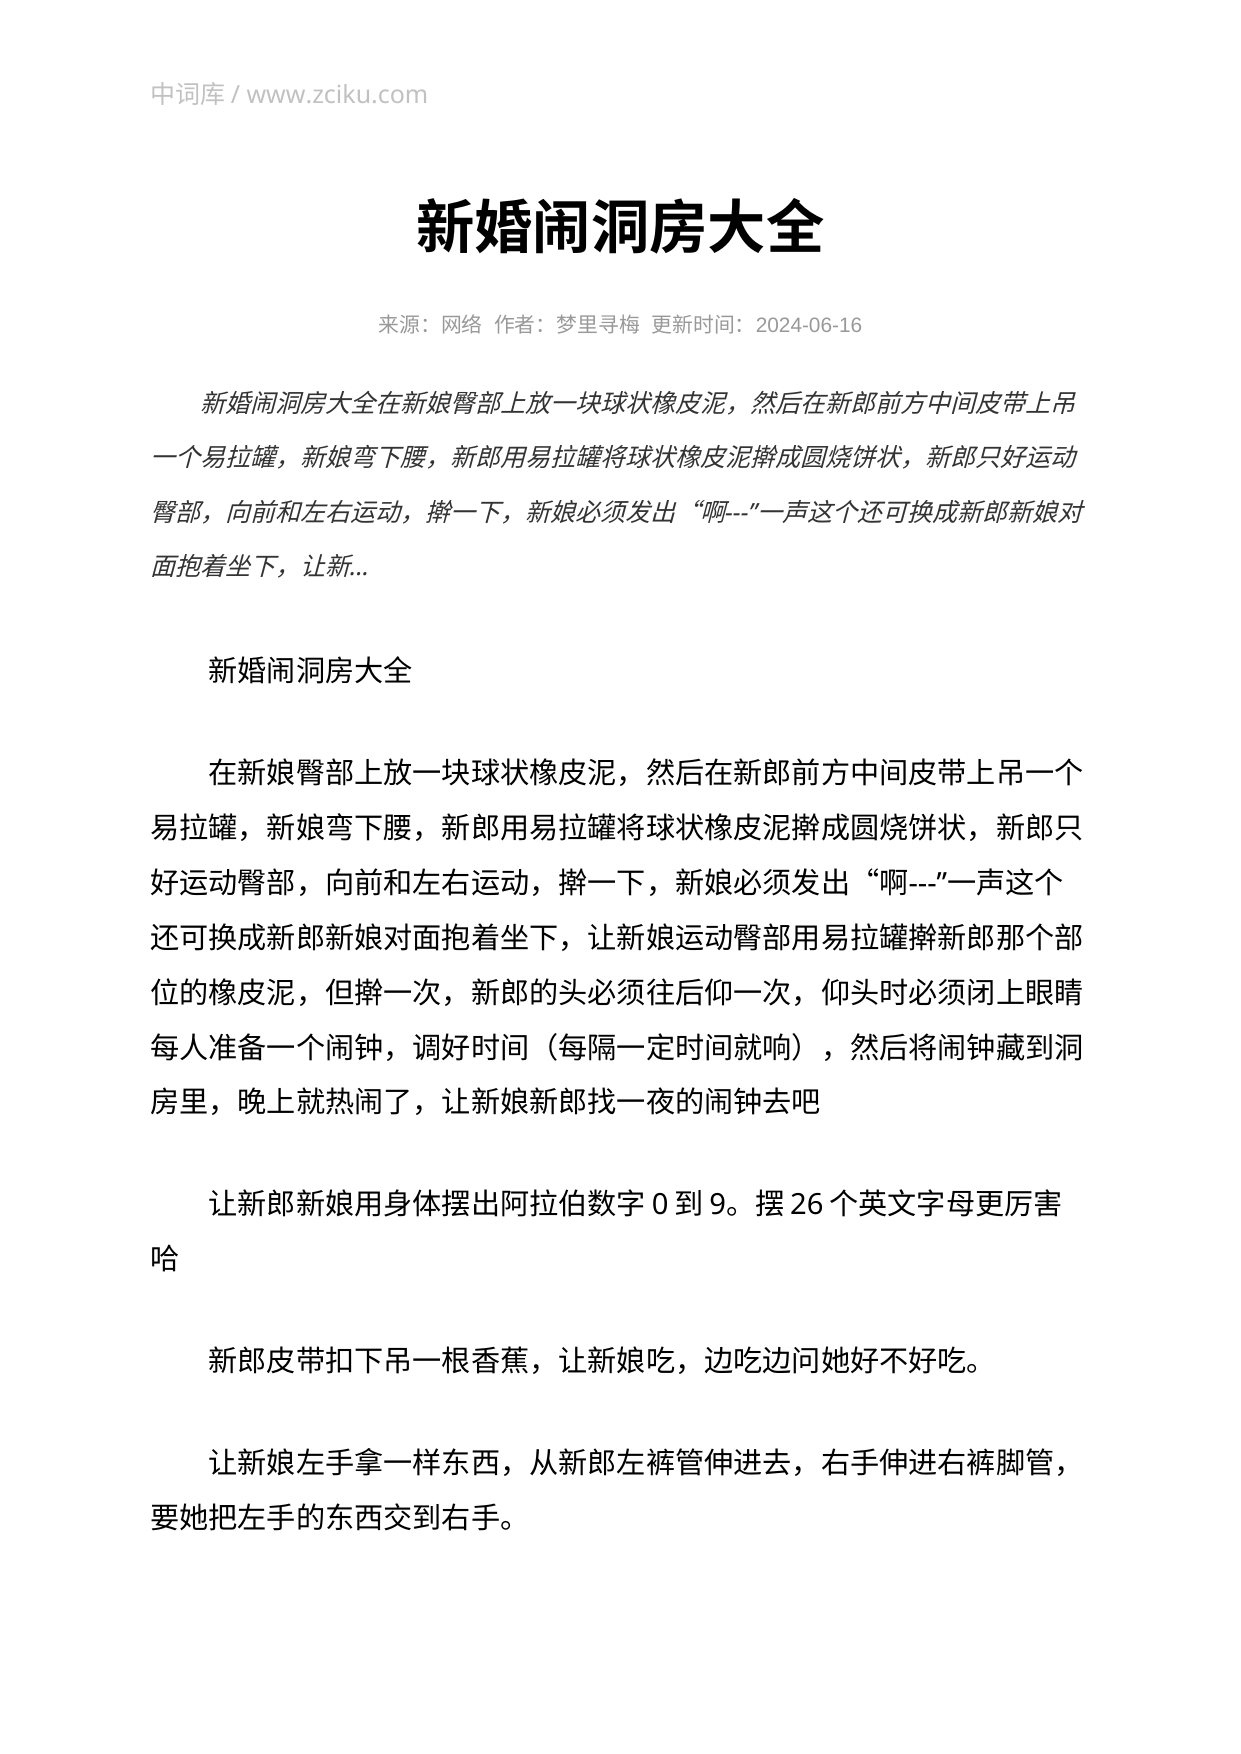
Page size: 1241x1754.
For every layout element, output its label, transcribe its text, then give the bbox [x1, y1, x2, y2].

text 让新娘左手拿一样东西，从新郎左裤管伸进去，右手伸进右裤脚管，要她把左手的东西交到右手。 [150, 1439, 1090, 1537]
text 让新郎新娘用身体摆出阿拉伯数字0到9。摆26个英文字母更厉害哈 [150, 1181, 1090, 1278]
text 在新娘臀部上放一块球状橡皮泥，然后在新郎前方中间皮带上吊一个易拉罐，新娘弯下腰，新郎用易拉罐将球状橡皮泥擀成圆烧饼状，新郎只好运动臀部，向前和左右运动，擀一下，新娘必须发出“啊---”一声这个还可换成新郎新娘对面抱着坐下，让新娘运动臀部用易拉罐擀新郎那个部位的橡皮泥，但擀一次，新郎的头必须往后仰一次，仰头时必须闭上眼睛每人准备一个闹钟，调好时间（每隔一定时间就响），然后将闹钟藏到洞房里，晚上就热闹了，让新娘新郎找一夜的闹钟去吧 [150, 749, 1090, 1121]
text 新婚闹洞房大全在新娘臀部上放一块球状橡皮泥，然后在新郎前方中间皮带上吊一个易拉罐，新娘弯下腰，新郎用易拉罐将球状橡皮泥擀成圆烧饼状，新郎只好运动臀部，向前和左右运动，擀一下，新娘必须发出“啊---”一声这个还可换成新郎新娘对面抱着坐下，让新... [150, 383, 1090, 583]
text 新婚闹洞房大全 [150, 648, 1090, 690]
text 新郎皮带扣下吊一根香蕉，让新娘吃，边吃边问她好不好吃。 [150, 1338, 1090, 1380]
subtitle 新婚闹洞房大全 [150, 181, 1090, 266]
text 来源：网络 作者：梦里寻梅 更新时间：2024-06-16 [150, 313, 1090, 337]
